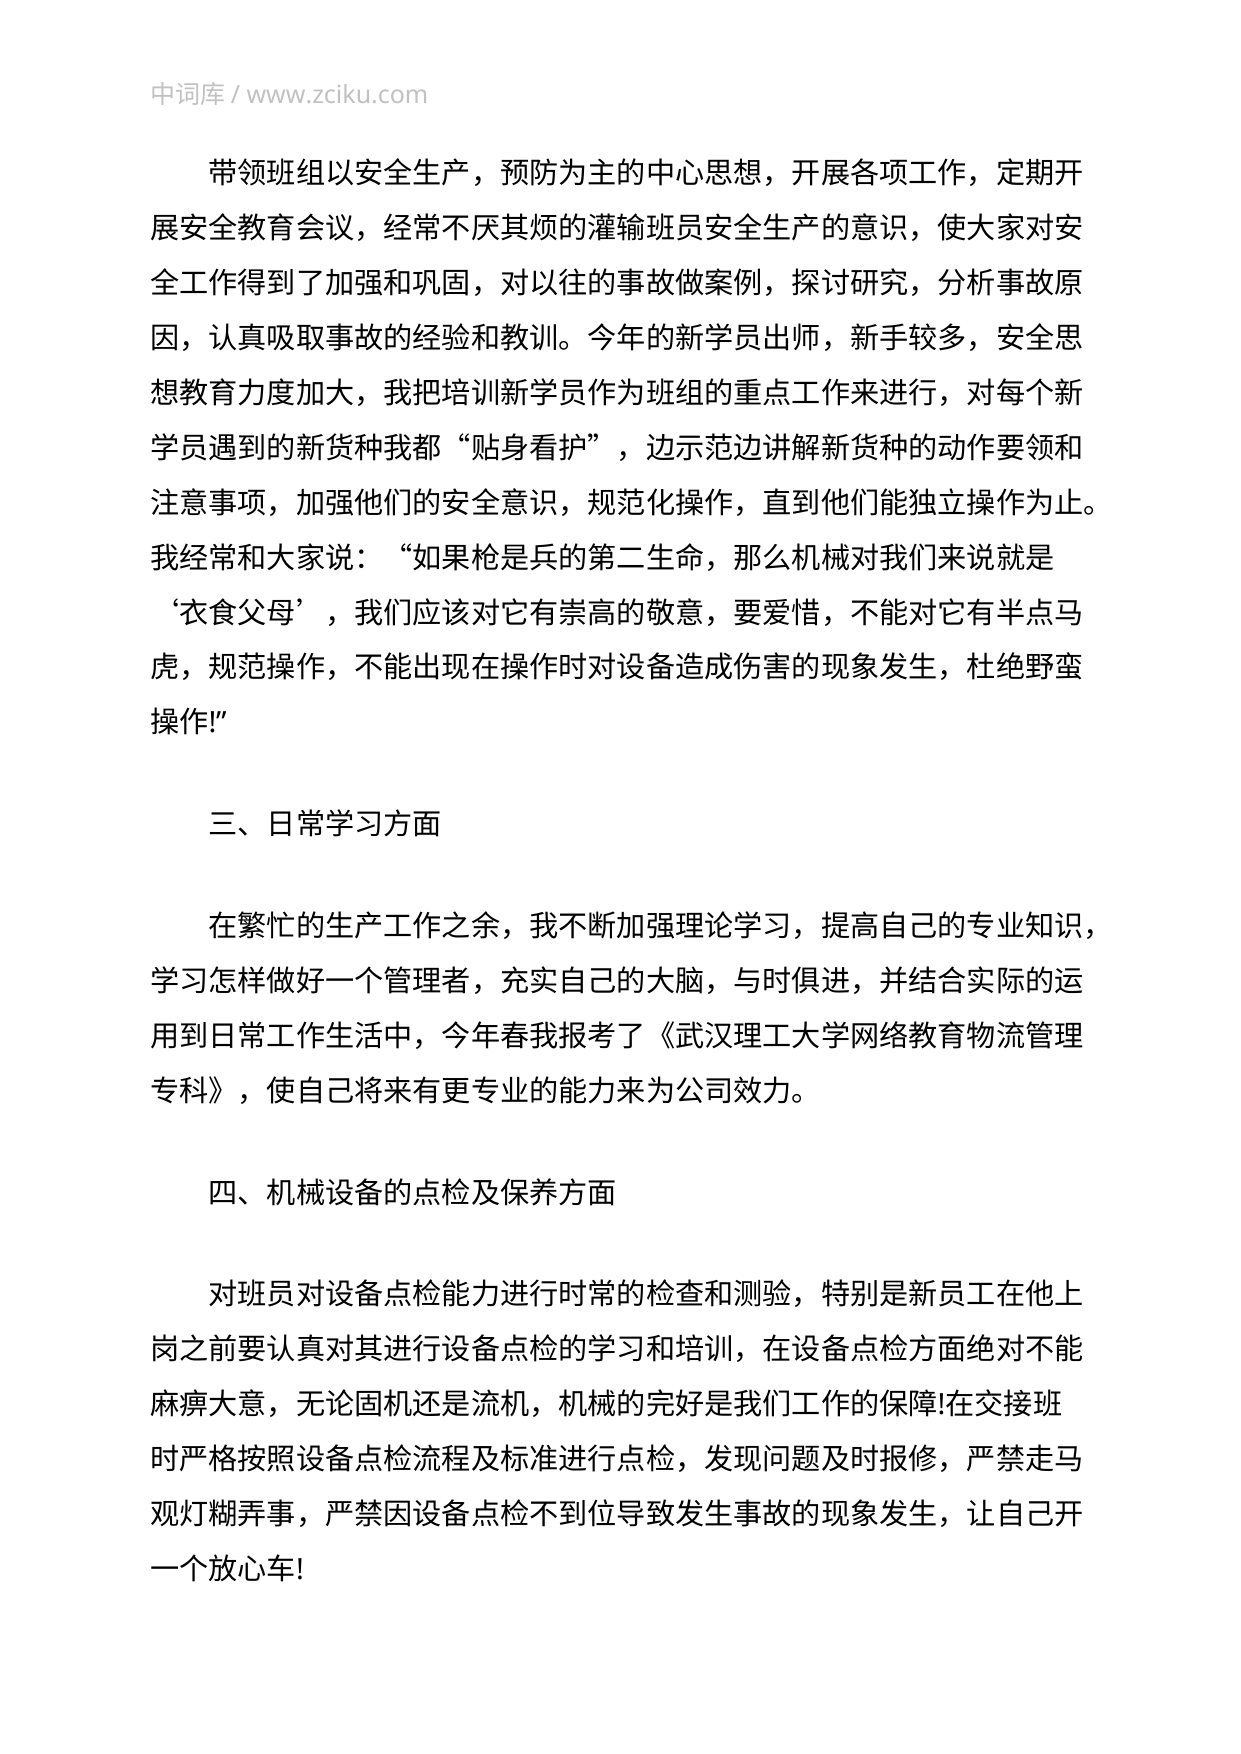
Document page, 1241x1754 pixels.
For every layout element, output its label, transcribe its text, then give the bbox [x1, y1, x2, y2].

text 三、日常学习方面 [150, 801, 1090, 843]
text 带领班组以安全生产，预防为主的中心思想，开展各项工作，定期开展安全教育会议，经常不厌其烦的灌输班员安全生产的意识，使大家对安全工作得到了加强和巩固，对以往的事故做案例，探讨研究，分析事故原因，认真吸取事故的经验和教训。今年的新学员出师，新手较多，安全思想教育力度加大，我把培训新学员作为班组的重点工作来进行，对每个新学员遇到的新货种我都“贴身看护”，边示范边讲解新货种的动作要领和注意事项，加强他们的安全意识，规范化操作，直到他们能独立操作为止。我经常和大家说：“如果枪是兵的第二生命，那么机械对我们来说就是‘衣食父母’，我们应该对它有崇高的敬意，要爱惜，不能对它有半点马虎，规范操作，不能出现在操作时对设备造成伤害的现象发生，杜绝野蛮操作!” [150, 150, 1090, 741]
text 四、机械设备的点检及保养方面 [150, 1169, 1090, 1211]
text 对班员对设备点检能力进行时常的检查和测验，特别是新员工在他上岗之前要认真对其进行设备点检的学习和培训，在设备点检方面绝对不能麻痹大意，无论固机还是流机，机械的完好是我们工作的保障!在交接班时严格按照设备点检流程及标准进行点检，发现问题及时报修，严禁走马观灯糊弄事，严禁因设备点检不到位导致发生事故的现象发生，让自己开一个放心车! [150, 1271, 1090, 1588]
text 在繁忙的生产工作之余，我不断加强理论学习，提高自己的专业知识，学习怎样做好一个管理者，充实自己的大脑，与时俱进，并结合实际的运用到日常工作生活中，今年春我报考了《武汉理工大学网络教育物流管理专科》，使自己将来有更专业的能力来为公司效力。 [150, 903, 1090, 1110]
